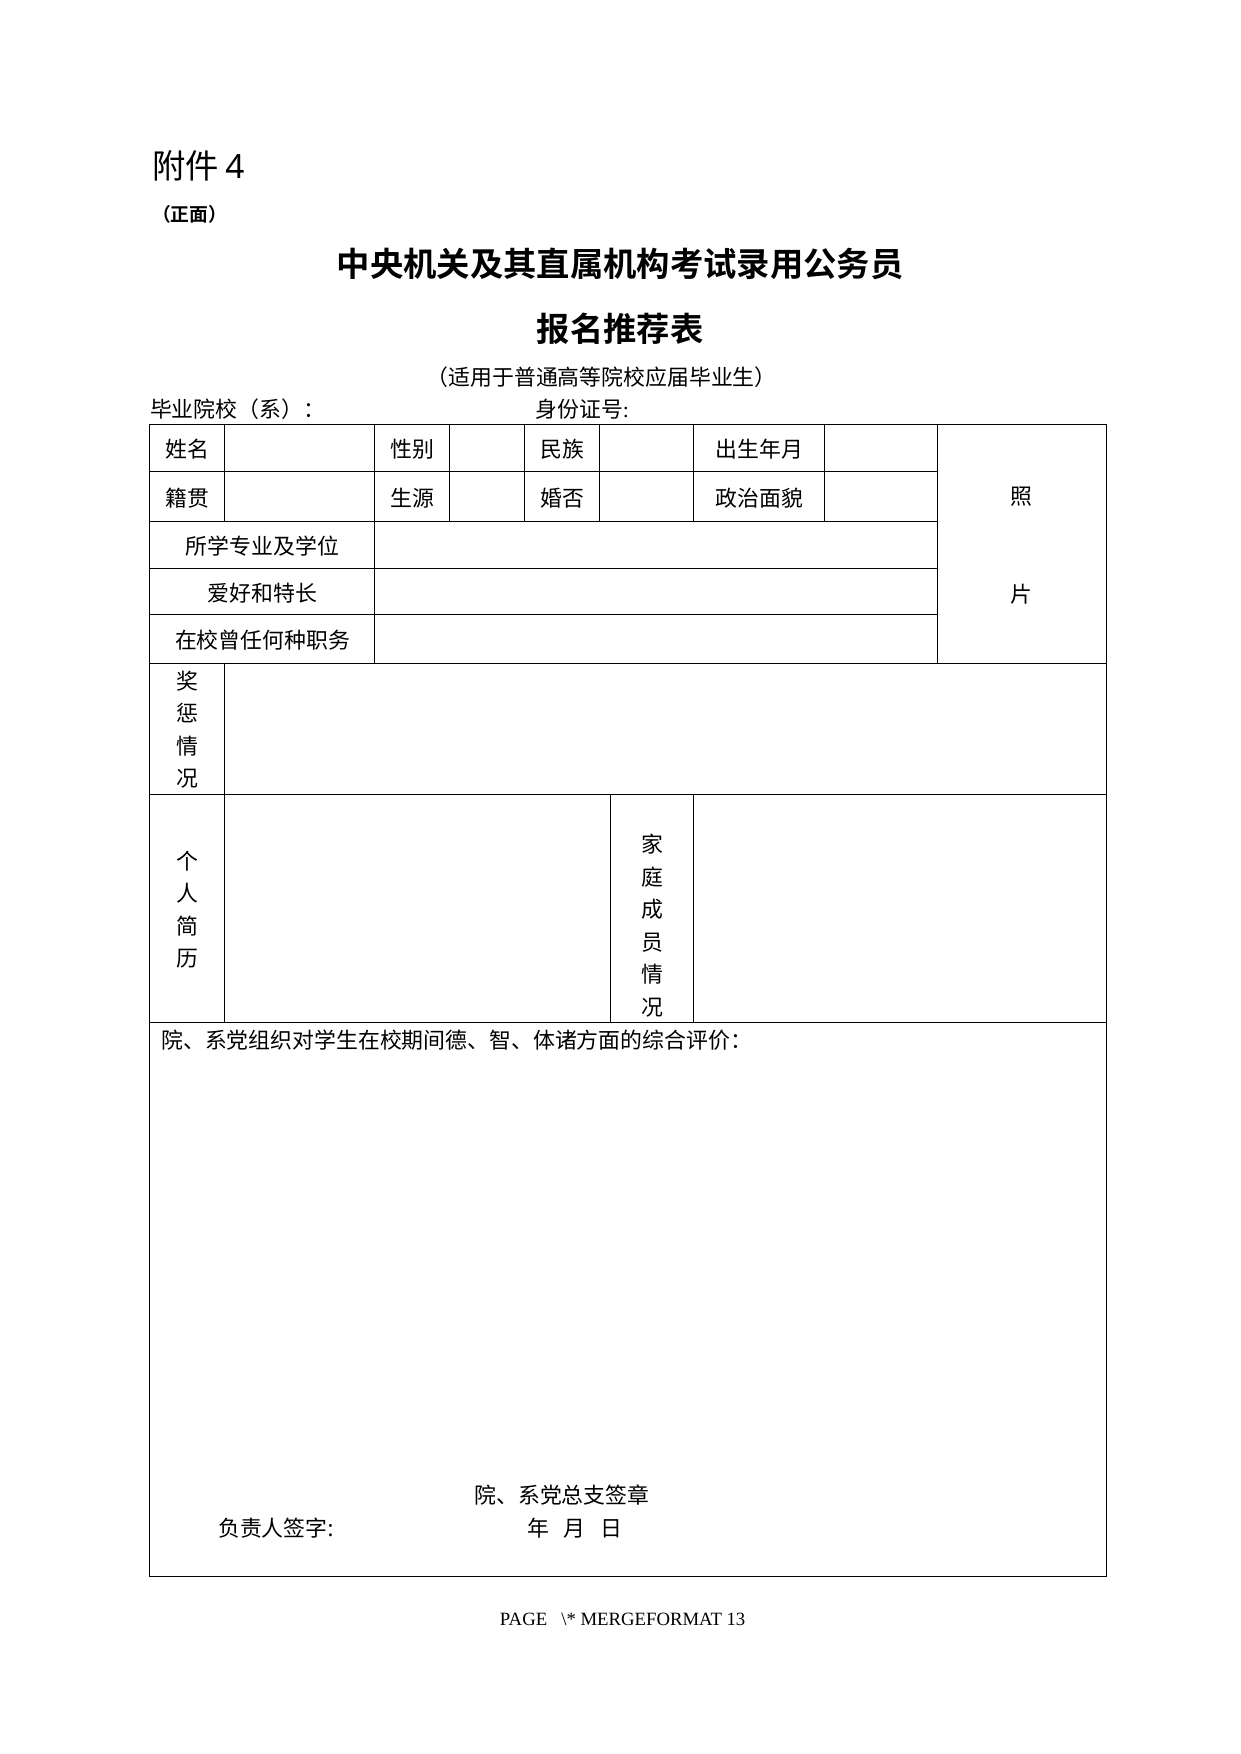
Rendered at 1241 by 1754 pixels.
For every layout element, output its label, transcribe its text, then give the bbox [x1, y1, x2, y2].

table_cell 奖 惩 情 况 [150, 664, 224, 793]
table_cell 籍贯 [150, 472, 224, 521]
table_cell [600, 472, 693, 521]
table_cell 家 庭 成 员 情 况 [611, 795, 693, 1022]
table_cell [825, 472, 937, 521]
table_header [225, 425, 374, 471]
table_header [600, 425, 693, 471]
table_header 照 片 [938, 425, 1106, 662]
text （正面） [152, 197, 1088, 229]
table_cell [450, 472, 524, 521]
text （适用于普通高等院校应届毕业生） [150, 359, 1053, 392]
table_header [450, 425, 524, 471]
table_header 性别 [375, 425, 449, 471]
text 附件4 [152, 132, 1088, 197]
text 中央机关及其直属机构考试录用公务员 [152, 229, 1088, 294]
table_cell 政治面貌 [694, 472, 824, 521]
table_cell [375, 522, 937, 568]
table_cell 个 人 简 历 [150, 795, 224, 1022]
table_header [825, 425, 937, 471]
table_header 出生年月 [694, 425, 824, 471]
table_cell [375, 569, 937, 614]
table_header 姓名 [150, 425, 224, 471]
text 毕业院校（系）： 身份证号: [150, 392, 1088, 424]
table_cell 婚否 [525, 472, 599, 521]
table_cell [225, 664, 1106, 793]
table_cell 所学专业及学位 [150, 522, 374, 568]
table_cell [375, 615, 937, 662]
table_cell 生源 [375, 472, 449, 521]
text 报名推荐表 [152, 294, 1088, 359]
table_cell 院、系党组织对学生在校期间德、智、体诸方面的综合评价： 院、系党总支签章 负责人签字: 年 月 日 [150, 1023, 1106, 1576]
table_cell [694, 795, 1106, 1022]
table_cell 在校曾任何种职务 [150, 615, 374, 662]
table_cell [225, 795, 610, 1022]
table_cell 爱好和特长 [150, 569, 374, 614]
table_cell [225, 472, 374, 521]
table_header 民族 [525, 425, 599, 471]
